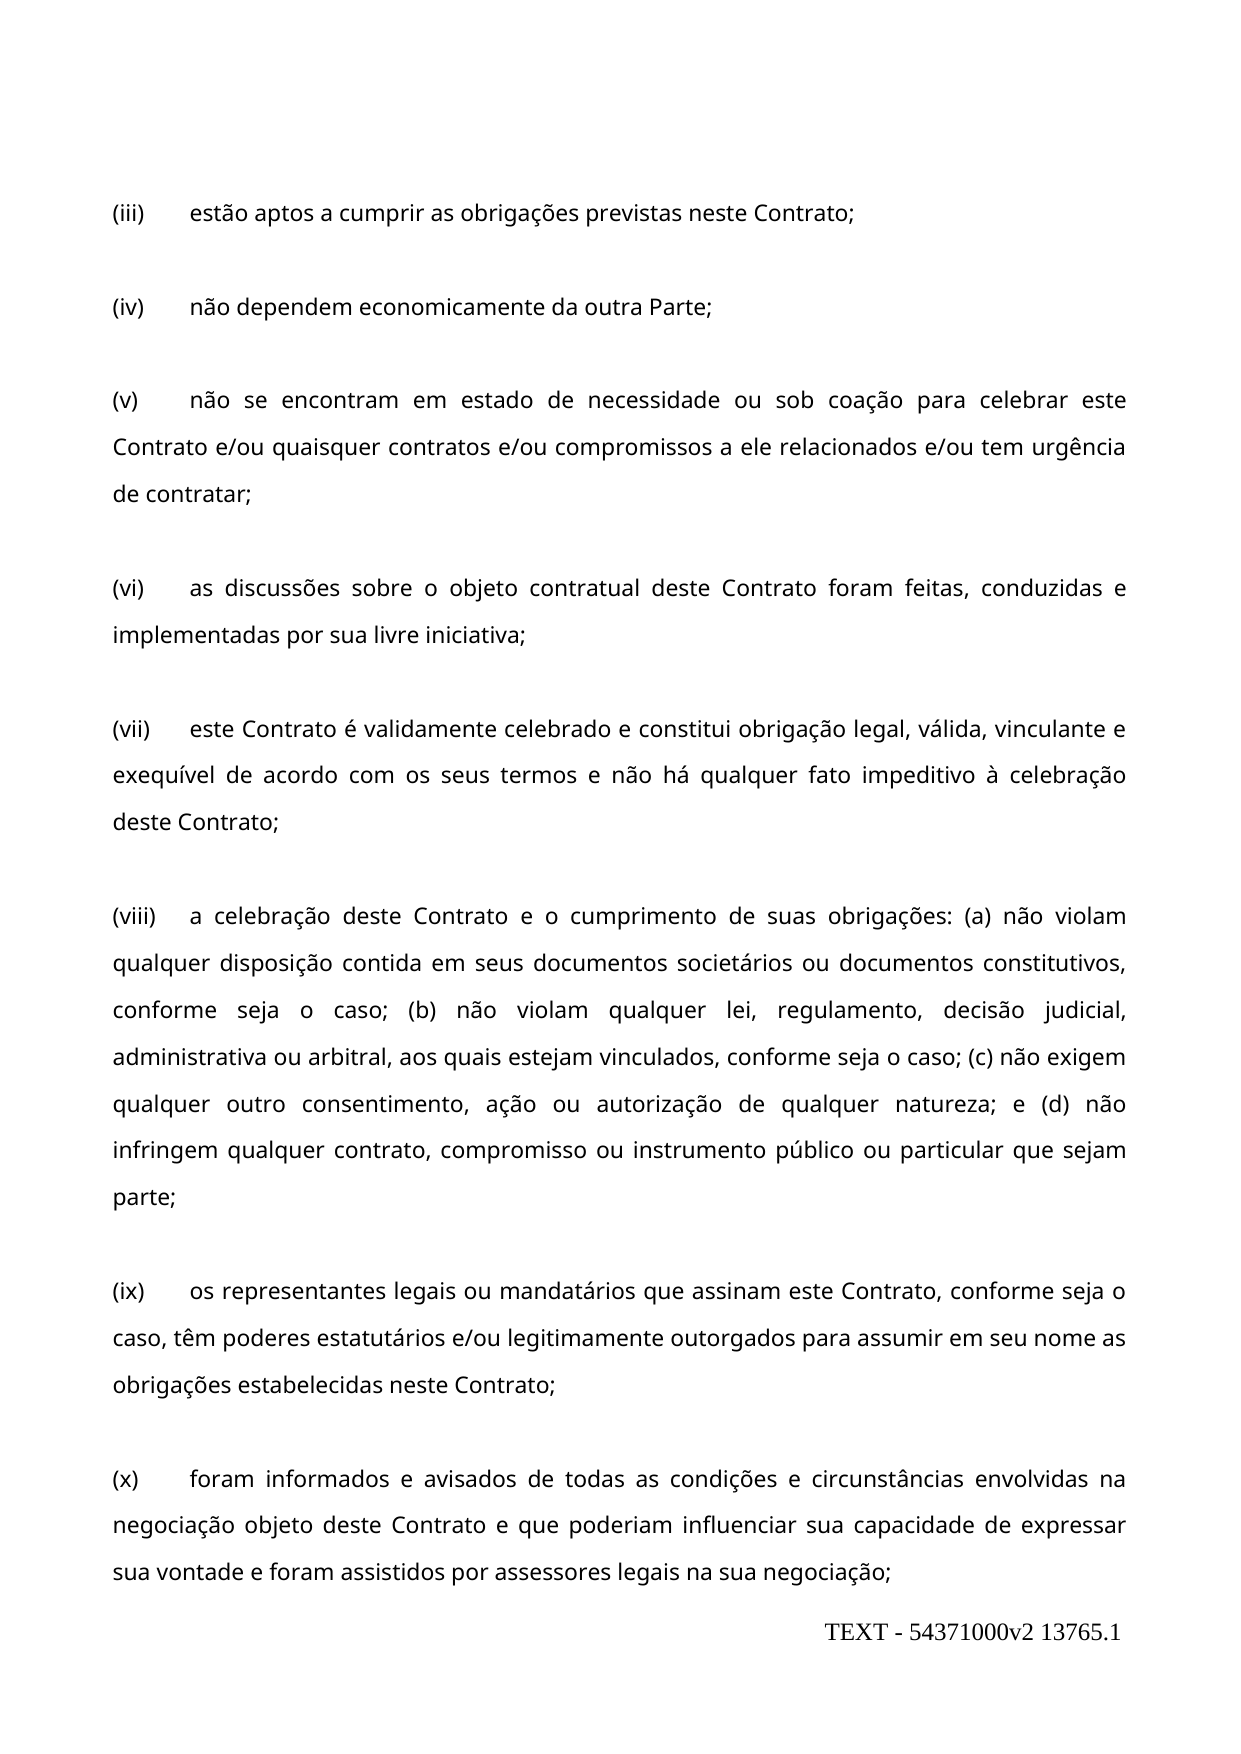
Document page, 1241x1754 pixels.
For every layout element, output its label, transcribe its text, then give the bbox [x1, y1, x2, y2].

list os representantes legais ou mandatários que assinam este Contrato, conforme seja o caso, têm poderes estatutários e/ou legitimamente outorgados para assumir em seu nome as obrigações estabelecidas neste Contrato; [112, 1275, 1128, 1400]
list as discussões sobre o objeto contratual deste Contrato foram feitas, conduzidas e implementadas por sua livre iniciativa; [112, 572, 1128, 650]
list estão aptos a cumprir as obrigações previstas neste Contrato; [112, 197, 1128, 228]
list este Contrato é validamente celebrado e constitui obrigação legal, válida, vinculante e exequível de acordo com os seus termos e não há qualquer fato impeditivo à celebração deste Contrato; [112, 712, 1128, 837]
list não se encontram em estado de necessidade ou sob coação para celebrar este Contrato e/ou quaisquer contratos e/ou compromissos a ele relacionados e/ou tem urgência de contratar; [112, 384, 1128, 509]
list a celebração deste Contrato e o cumprimento de suas obrigações: (a) não violam qualquer disposição contida em seus documentos societários ou documentos constitutivos, conforme seja o caso; (b) não violam qualquer lei, regulamento, decisão judicial, administrativa ou arbitral, aos quais estejam vinculados, conforme seja o caso; (c) não exigem qualquer outro consentimento, ação ou autorização de qualquer natureza; e (d) não infringem qualquer contrato, compromisso ou instrumento público ou particular que sejam parte; [112, 900, 1128, 1212]
list não dependem economicamente da outra Parte; [112, 291, 1128, 322]
list foram informados e avisados de todas as condições e circunstâncias envolvidas na negociação objeto deste Contrato e que poderiam influenciar sua capacidade de expressar sua vontade e foram assistidos por assessores legais na sua negociação; [112, 1462, 1128, 1587]
